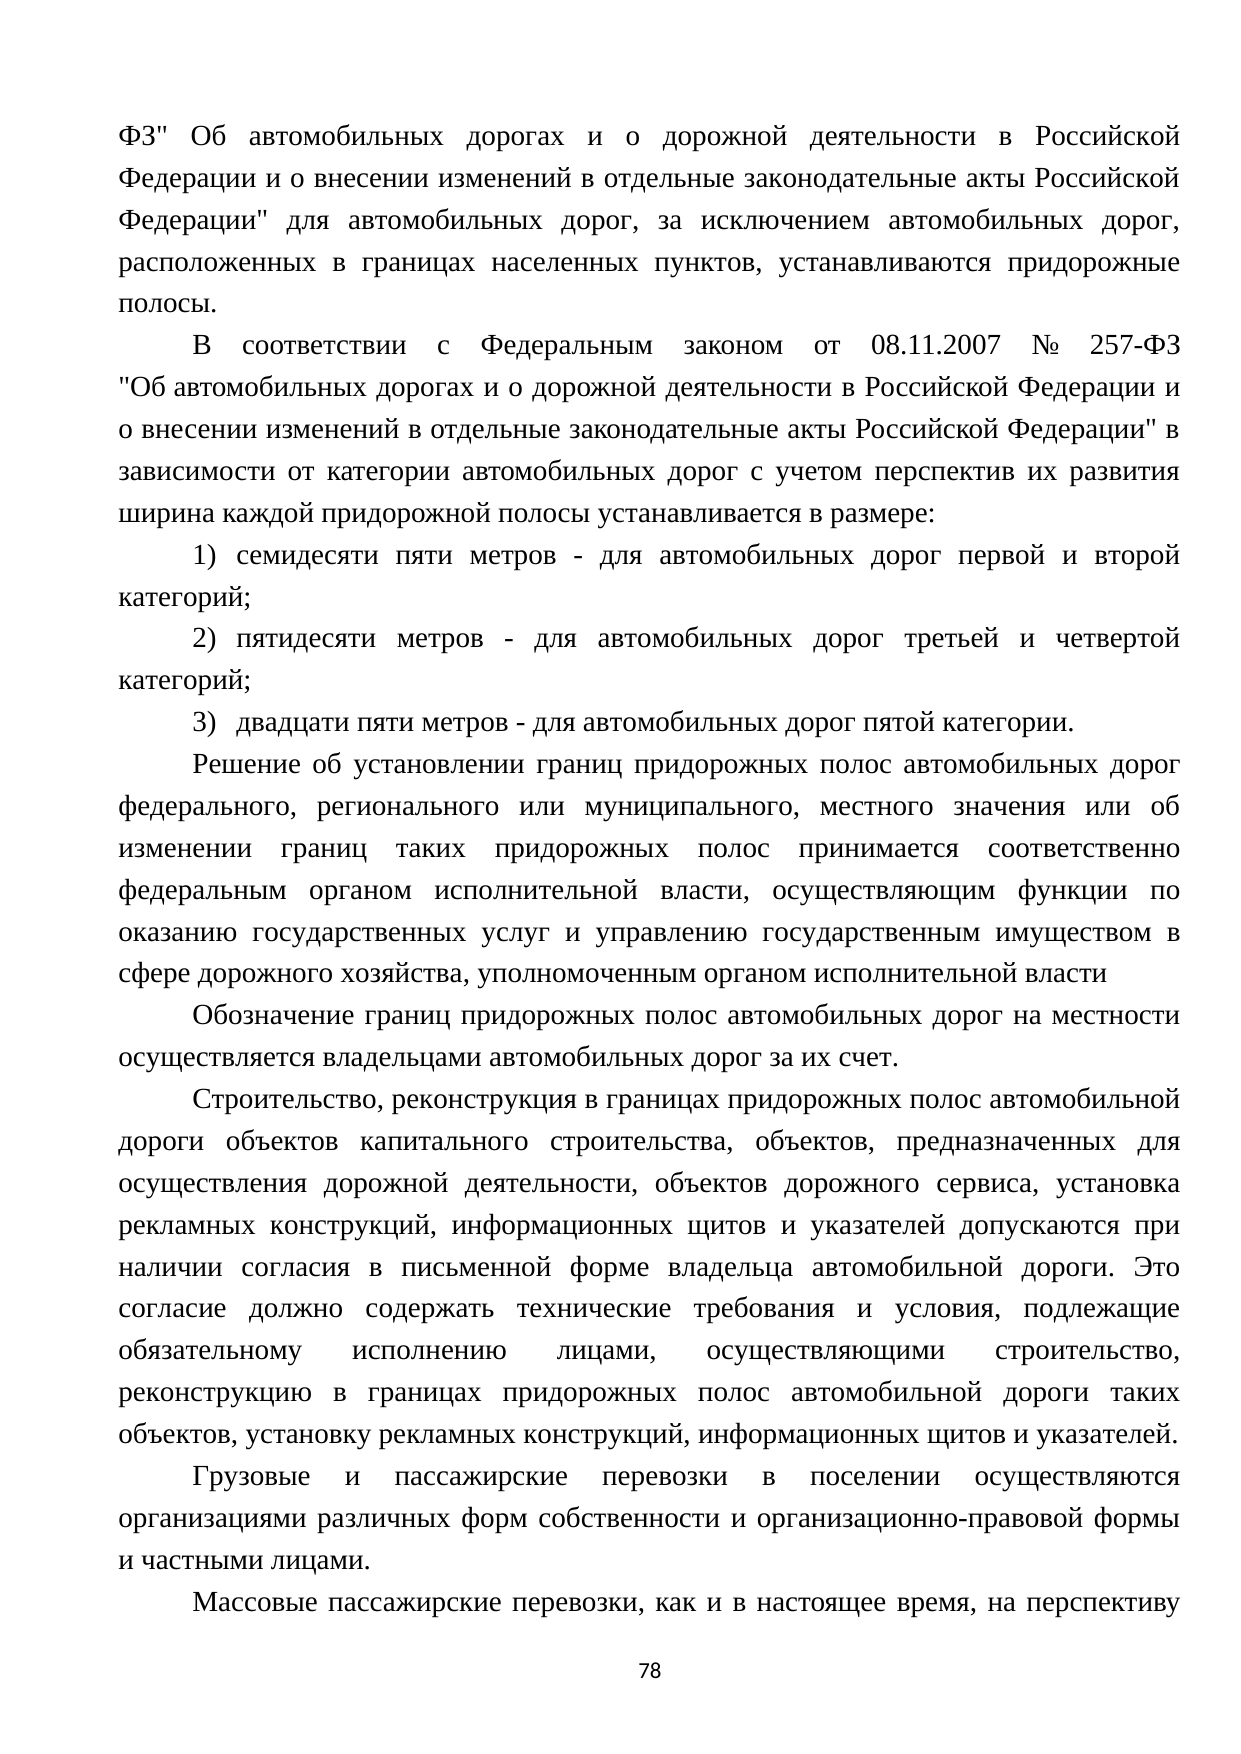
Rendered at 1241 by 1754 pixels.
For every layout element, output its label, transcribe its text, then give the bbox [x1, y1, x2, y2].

list пятидесяти метров - для автомобильных дорог третьей и четвертой категорий; [118, 621, 1181, 696]
list семидесяти пяти метров - для автомобильных дорог первой и второй категорий; [118, 537, 1181, 612]
text Строительство, реконструкция в границах придорожных полос автомобильной дороги объектов капитального строительства, объектов, предназначенных для осуществления дорожной деятельности, объектов дорожного сервиса, установка рекламных конструкций, информационных щитов и указателей допускаются при наличии согласия в письменной форме владельца автомобильной дороги. Это согласие должно содержать технические требования и условия, подлежащие обязательному исполнению лицами, осуществляющими строительство, реконструкцию в границах придорожных полос автомобильной дороги таких объектов, установку рекламных конструкций, информационных щитов и указателей. [118, 1081, 1181, 1450]
text В соответствии с Федеральным законом от 08.11.2007 № 257-ФЗ "Об автомобильных дорогах и о дорожной деятельности в Российской Федерации и о внесении изменений в отдельные законодательные акты Российской Федерации" в зависимости от категории автомобильных дорог с учетом перспектив их развития ширина каждой придорожной полосы устанавливается в размере: [118, 327, 1181, 528]
text Грузовые и пассажирские перевозки в поселении осуществляются организациями различных форм собственности и организационно-правовой формы и частными лицами. [118, 1458, 1181, 1575]
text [118, 118, 1181, 319]
text Решение об установлении границ придорожных полос автомобильных дорог федерального, регионального или муниципального, местного значения или об изменении границ таких придорожных полос принимается соответственно федеральным органом исполнительной власти, осуществляющим функции по оказанию государственных услуг и управлению государственным имуществом в сфере дорожного хозяйства, уполномоченным органом исполнительной власти [118, 746, 1181, 989]
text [118, 1584, 1181, 1617]
text Обозначение границ придорожных полос автомобильных дорог на местности осуществляется владельцами автомобильных дорог за их счет. [118, 997, 1181, 1073]
list двадцати пяти метров - для автомобильных дорог пятой категории. [118, 704, 1181, 738]
